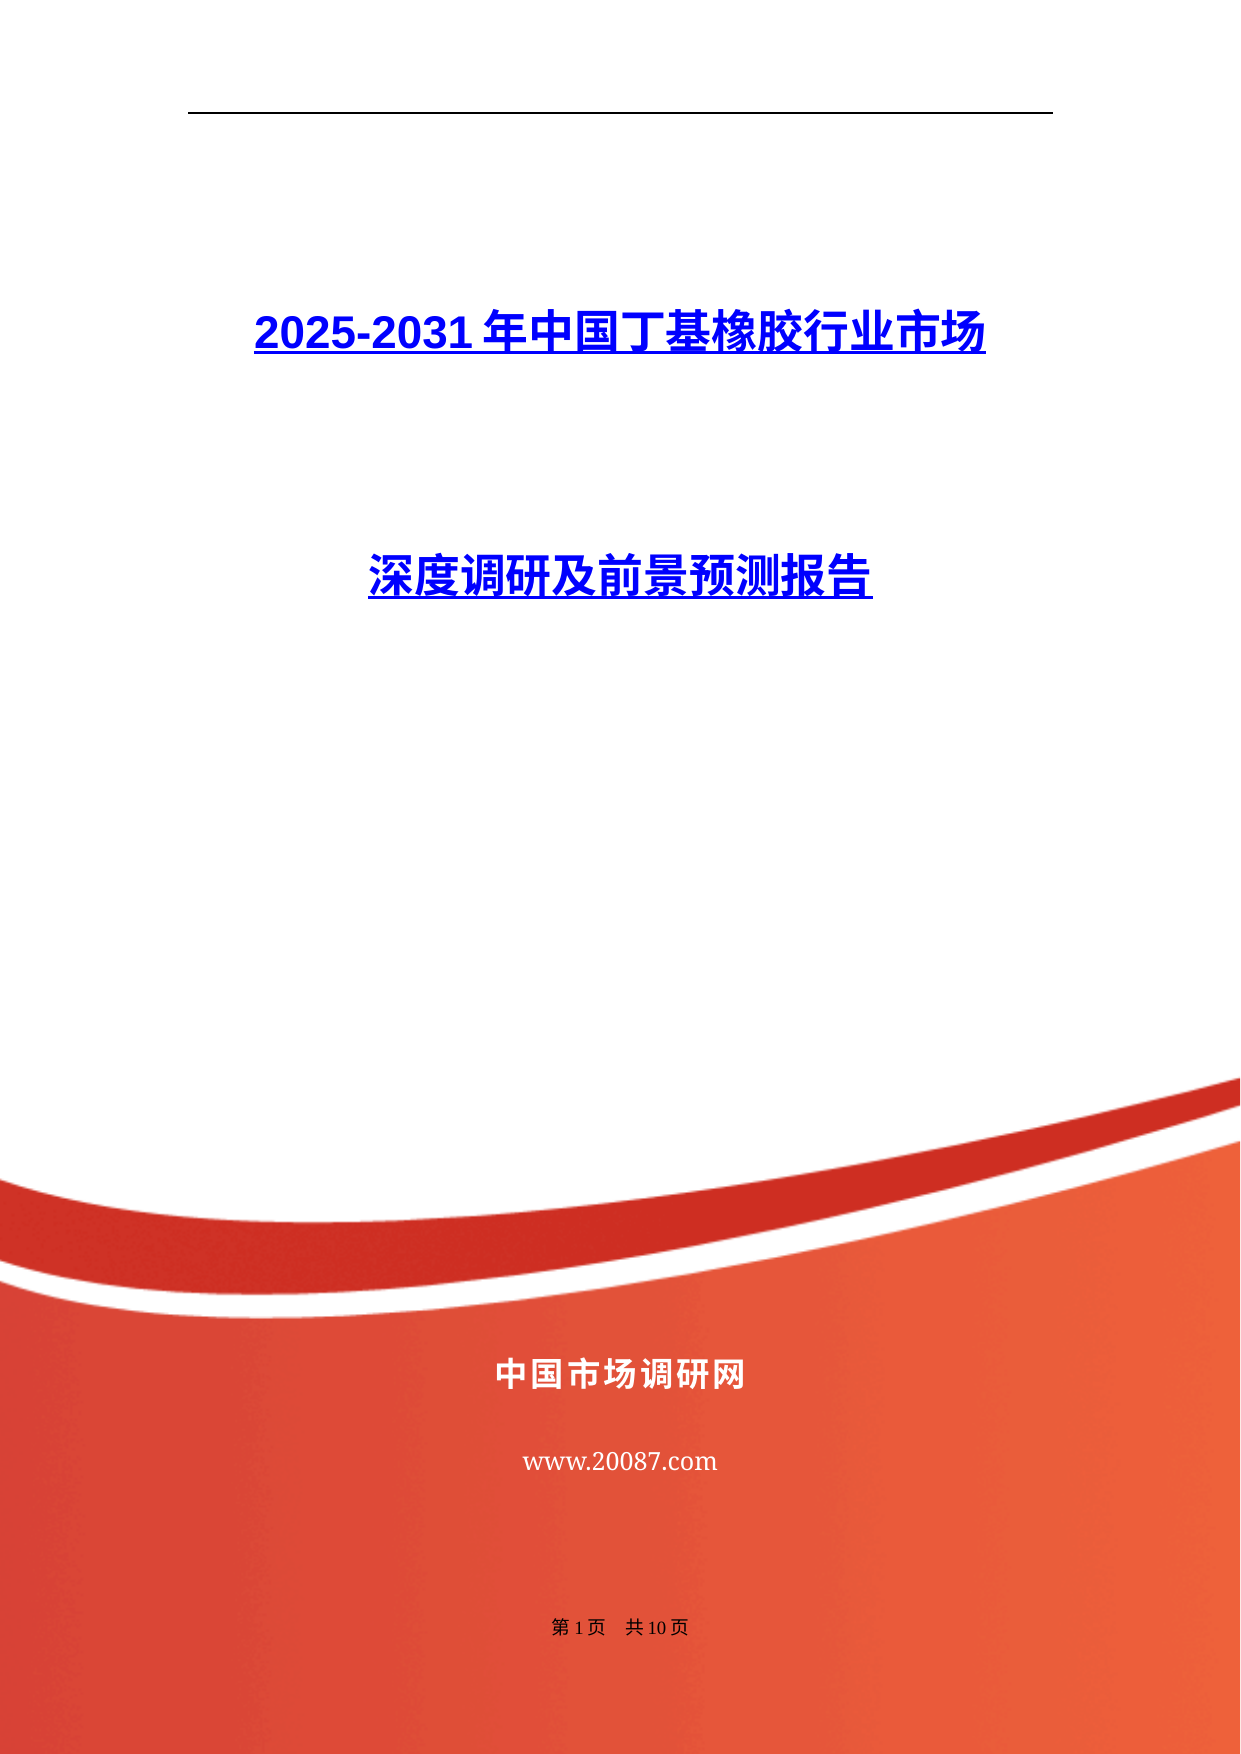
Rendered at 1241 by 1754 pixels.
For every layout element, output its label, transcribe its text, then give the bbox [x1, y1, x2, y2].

text www.20087.com [187, 1428, 1053, 1493]
table_header 2025-2031年中国丁基橡胶行业市场深度调研及前景预测报告 [188, 207, 1053, 773]
subtitle 中国市场调研网 [187, 1339, 1053, 1404]
picture [0, 1006, 1241, 1754]
